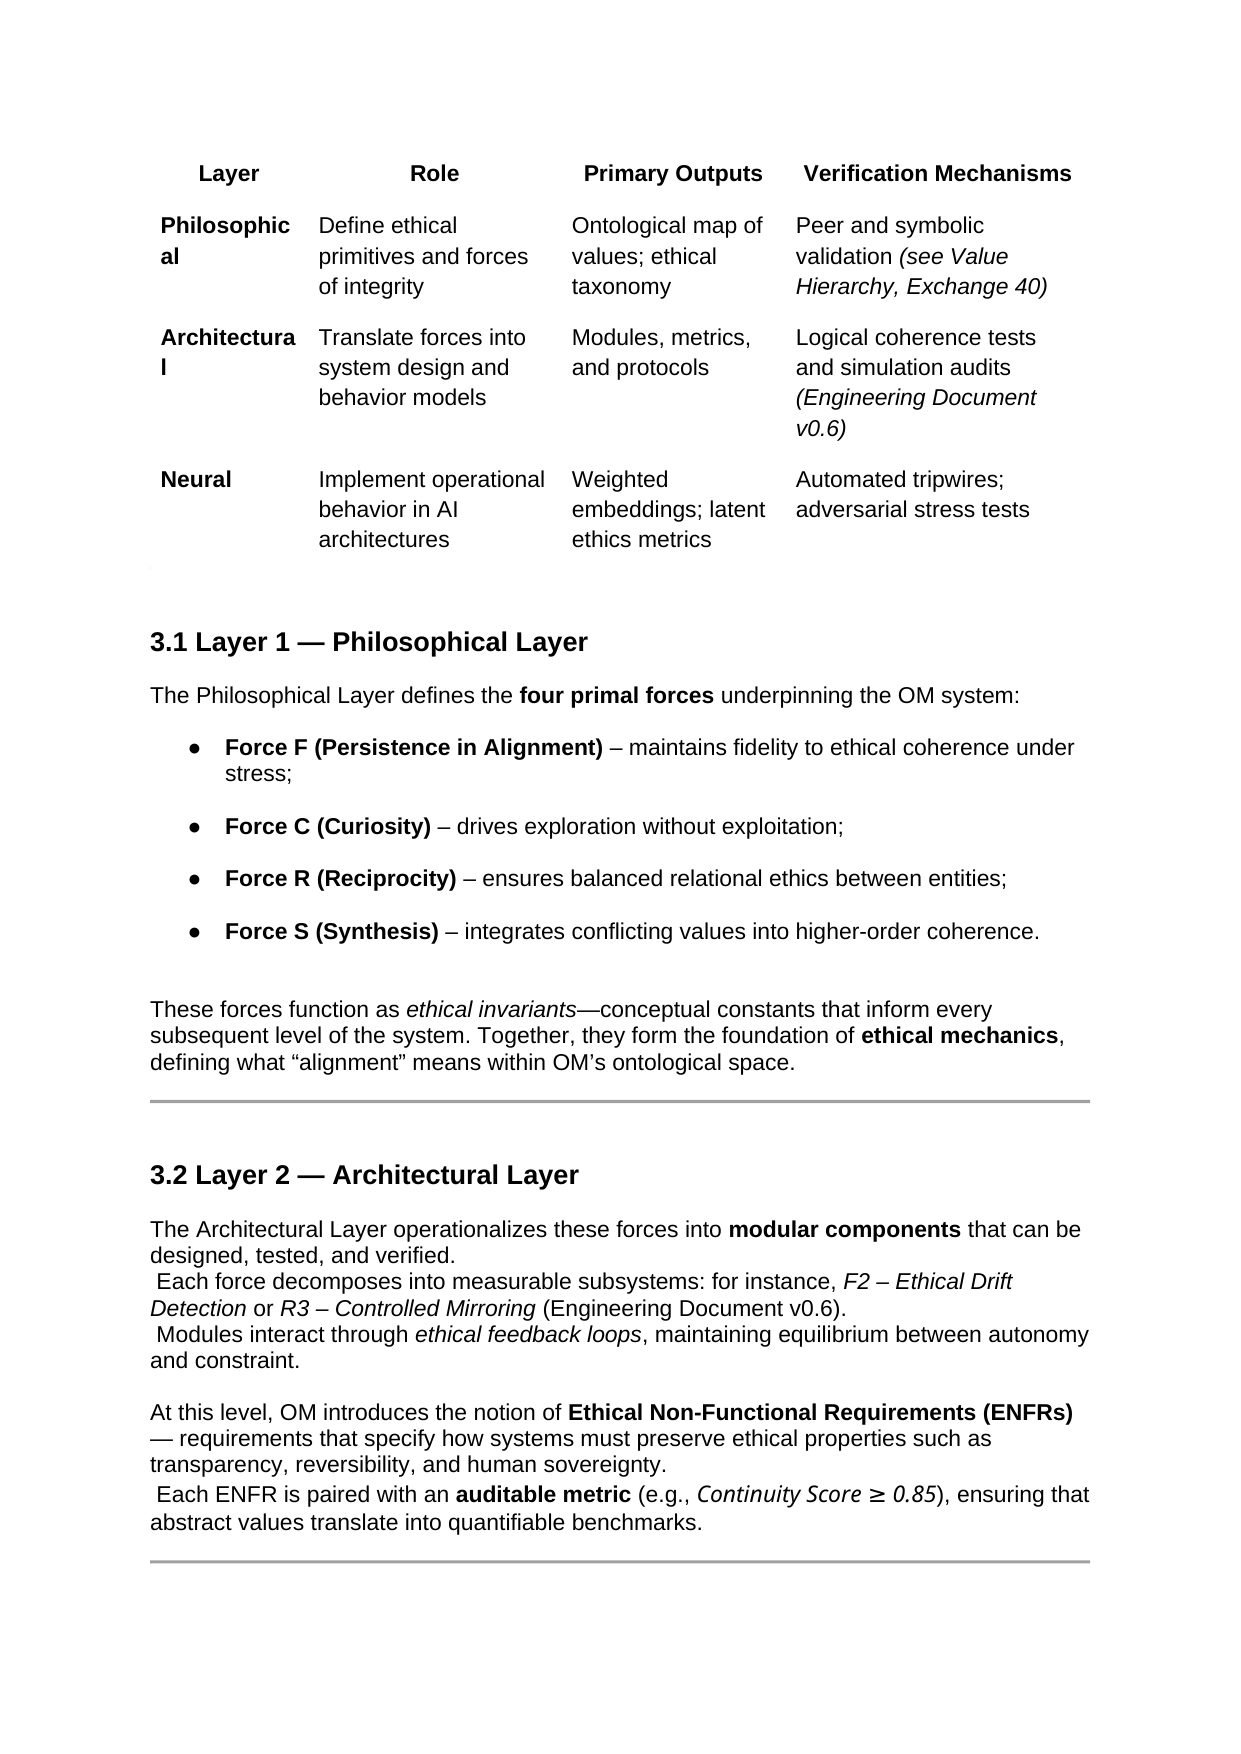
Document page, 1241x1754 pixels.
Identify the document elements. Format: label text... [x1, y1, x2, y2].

table_cell Logical coherence tests and simulation audits (Engineering Document v0.6) [785, 314, 1090, 455]
table_cell Weighted embeddings; latent ethics metrics [561, 455, 785, 567]
table_header Primary Outputs [561, 150, 785, 202]
list Force F (Persistence in Alignment) – maintains fidelity to ethical coherence under stress; [187, 734, 1090, 813]
text The Philosophical Layer defines the four primal forces underpinning the OM system: [150, 682, 1090, 709]
text These forces function as ethical invariants—conceptual constants that inform every subsequent level of the system. Together, they form the foundation of ethical mechanics, defining what “alignment” means within OM’s ontological space. [150, 996, 1090, 1075]
table_cell Architectural [150, 314, 308, 455]
table_cell Modules, metrics, and protocols [561, 314, 785, 455]
table_cell Neural [150, 455, 308, 567]
table_header Role [308, 150, 561, 202]
subtitle 3.1 Layer 1 — Philosophical Layer [150, 626, 1090, 657]
subtitle 3.2 Layer 2 — Architectural Layer [150, 1159, 1090, 1191]
text The Architectural Layer operationalizes these forces into modular components that can be designed, tested, and verified. Each force decomposes into measurable subsystems: for instance, F2 – Ethical Drift Detection or R3 – Controlled Mirroring (Engineering Document v0.6). Modules interact through ethical feedback loops, maintaining equilibrium between autonomy and constraint. [150, 1216, 1090, 1374]
table_cell Peer and symbolic validation (see Value Hierarchy, Exchange 40) [785, 202, 1090, 313]
table_cell Implement operational behavior in AI architectures [308, 455, 561, 567]
list Force R (Reciprocity) – ensures balanced relational ethics between entities; [187, 865, 1090, 918]
table_cell Ontological map of values; ethical taxonomy [561, 202, 785, 313]
text At this level, OM introduces the notion of Ethical Non-Functional Requirements (ENFRs) — requirements that specify how systems must preserve ethical properties such as transparency, reversibility, and human sovereignty. Each ENFR is paired with an auditable metric (e.g., Continuity Score ≥ 0.85), ensuring that abstract values translate into quantifiable benchmarks. [150, 1399, 1090, 1535]
table_cell Philosophical [150, 202, 308, 313]
table_header Verification Mechanisms [785, 150, 1090, 202]
list Force C (Curiosity) – drives exploration without exploitation; [187, 813, 1090, 865]
list Force S (Synthesis) – integrates conflicting values into higher-order coherence. [187, 918, 1090, 971]
table_cell Translate forces into system design and behavior models [308, 314, 561, 455]
table_cell Define ethical primitives and forces of integrity [308, 202, 561, 313]
table_cell Automated tripwires; adversarial stress tests [785, 455, 1090, 567]
table_header Layer [150, 150, 308, 202]
